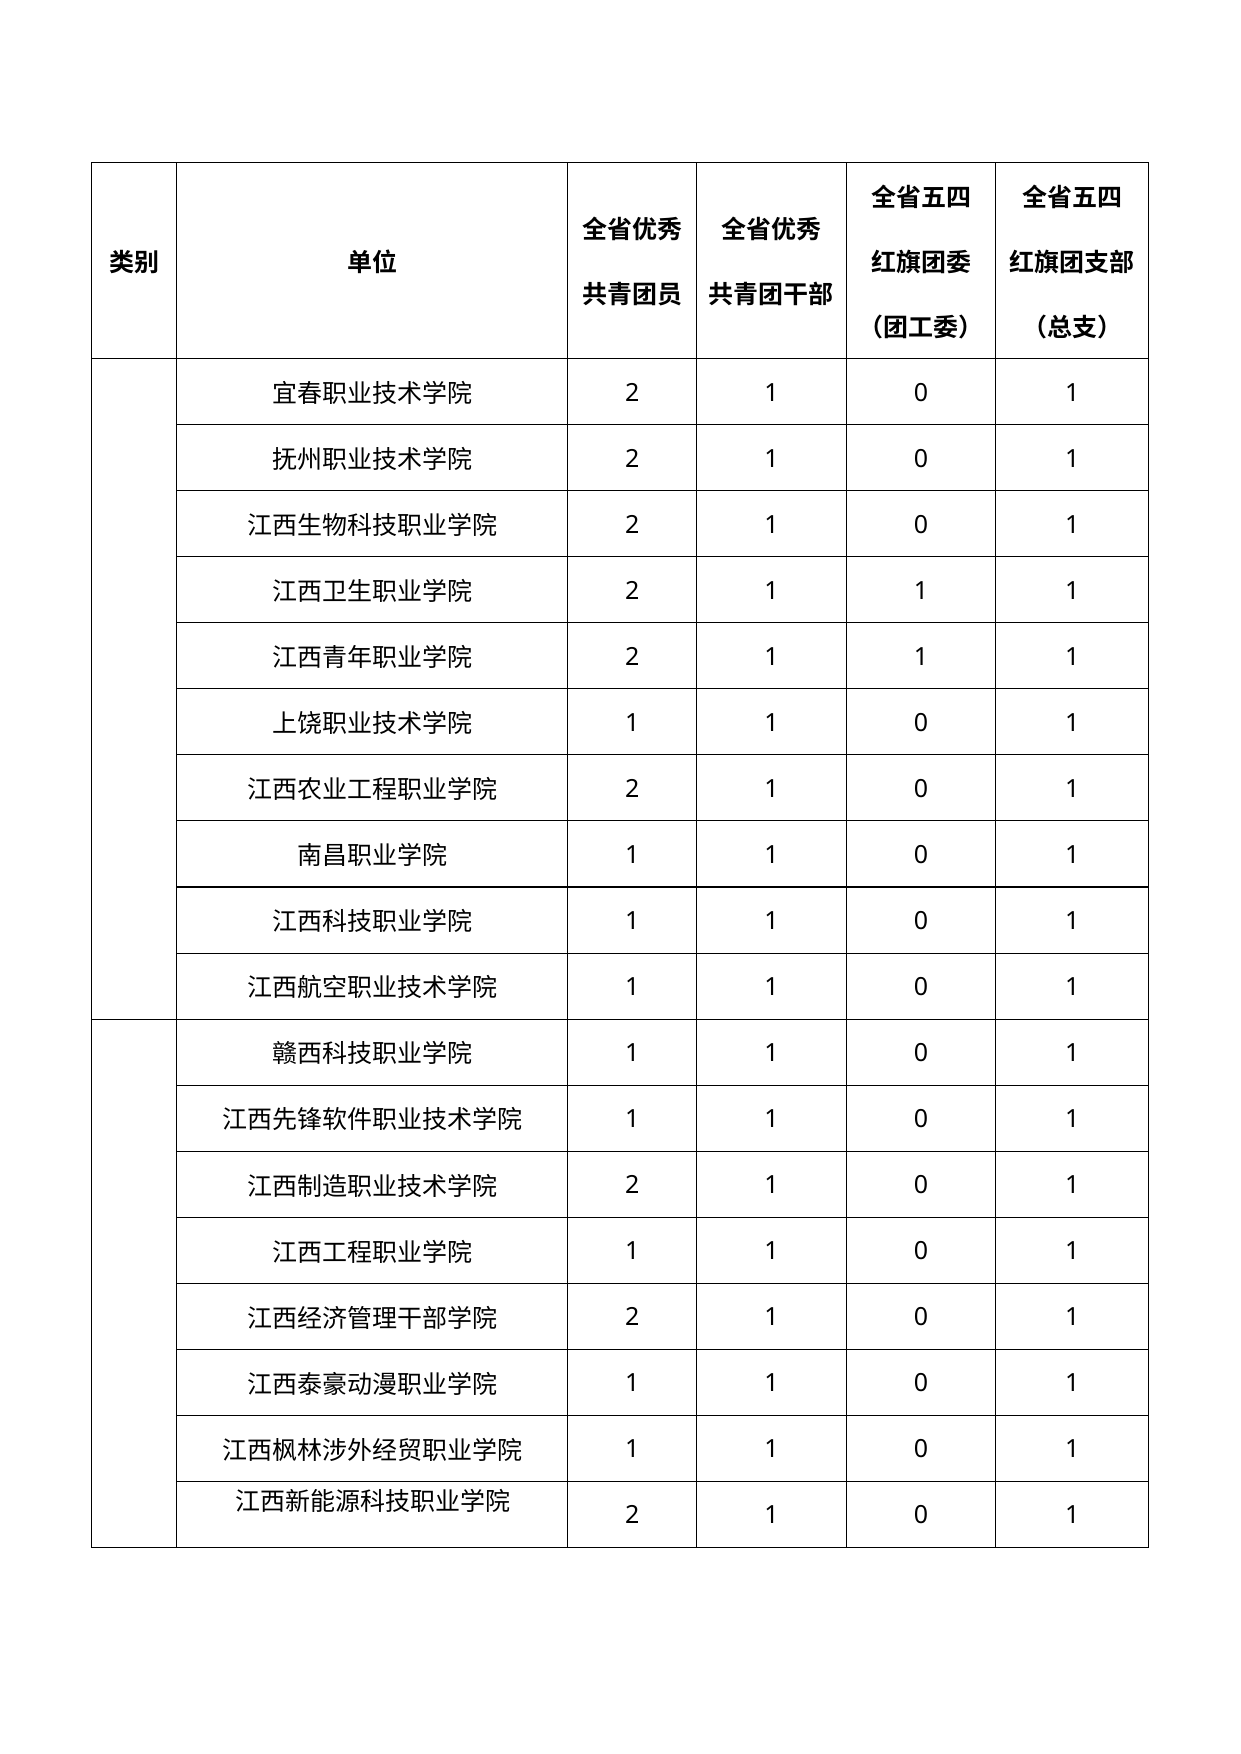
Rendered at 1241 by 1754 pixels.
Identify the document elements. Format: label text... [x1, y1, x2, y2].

table_cell 抚州职业技术学院 [177, 425, 567, 490]
table_cell 江西生物科技职业学院 [177, 491, 567, 556]
table_cell 1 [697, 821, 846, 886]
table_cell 1 [996, 1482, 1148, 1547]
table_cell 2 [568, 491, 696, 556]
table_cell 0 [847, 1020, 995, 1084]
table_cell 0 [847, 1350, 995, 1415]
table_cell 0 [847, 1152, 995, 1217]
table_cell 1 [568, 1086, 696, 1151]
table_cell 赣西科技职业学院 [177, 1020, 567, 1084]
table_cell 1 [996, 1350, 1148, 1415]
table_cell 1 [996, 1416, 1148, 1481]
table_cell 1 [697, 557, 846, 622]
table_cell 1 [697, 359, 846, 424]
table_cell [92, 1020, 176, 1547]
table_header 单位 [177, 163, 567, 358]
table_header 全省优秀 共青团干部 [697, 163, 846, 358]
table_cell 2 [568, 1482, 696, 1547]
table_cell 1 [697, 1284, 846, 1349]
table_cell 1 [996, 623, 1148, 688]
table_cell 1 [568, 1218, 696, 1283]
table_cell 0 [847, 888, 995, 952]
table_cell 江西工程职业学院 [177, 1218, 567, 1283]
table_cell 0 [847, 1482, 995, 1547]
table_cell 1 [996, 821, 1148, 886]
table_cell 1 [697, 491, 846, 556]
table_cell 1 [996, 1152, 1148, 1217]
table_cell 2 [568, 1152, 696, 1217]
table_cell 2 [568, 359, 696, 424]
table_cell 江西农业工程职业学院 [177, 755, 567, 820]
table_cell 1 [996, 1086, 1148, 1151]
table_cell 2 [568, 755, 696, 820]
table_cell 宜春职业技术学院 [177, 359, 567, 424]
table_cell 1 [996, 491, 1148, 556]
table_cell 2 [568, 425, 696, 490]
table_cell 江西先锋软件职业技术学院 [177, 1086, 567, 1151]
table_cell 1 [697, 623, 846, 688]
table_cell 1 [697, 888, 846, 952]
table_cell 2 [568, 1284, 696, 1349]
table_cell 0 [847, 1284, 995, 1349]
table_cell 0 [847, 1086, 995, 1151]
table_cell 0 [847, 689, 995, 754]
table_cell 江西制造职业技术学院 [177, 1152, 567, 1217]
table_cell 1 [996, 954, 1148, 1018]
table_cell 1 [697, 1152, 846, 1217]
table_cell 1 [996, 755, 1148, 820]
table_cell 江西泰豪动漫职业学院 [177, 1350, 567, 1415]
table_cell 1 [697, 1350, 846, 1415]
table_cell 1 [697, 1020, 846, 1084]
table_cell 1 [697, 425, 846, 490]
table_cell 上饶职业技术学院 [177, 689, 567, 754]
table_cell 1 [996, 425, 1148, 490]
table_cell 1 [568, 689, 696, 754]
table_cell 0 [847, 954, 995, 1018]
table_cell 0 [847, 821, 995, 886]
table_cell 2 [568, 557, 696, 622]
table_cell 1 [996, 888, 1148, 952]
table_cell 1 [697, 689, 846, 754]
table_header 类别 [92, 163, 176, 358]
table_cell 1 [847, 557, 995, 622]
table_cell 1 [996, 1284, 1148, 1349]
table_cell 1 [568, 1350, 696, 1415]
table_cell 1 [697, 954, 846, 1018]
table_cell 1 [996, 689, 1148, 754]
table_cell 1 [697, 755, 846, 820]
table_header 全省五四 红旗团支部 （总支） [996, 163, 1148, 358]
table_cell 江西经济管理干部学院 [177, 1284, 567, 1349]
table_cell 0 [847, 359, 995, 424]
table_cell 江西卫生职业学院 [177, 557, 567, 622]
table_cell 江西青年职业学院 [177, 623, 567, 688]
table_cell 1 [697, 1416, 846, 1481]
table_cell 江西新能源科技职业学院 [177, 1482, 567, 1547]
table_cell 1 [568, 821, 696, 886]
table_cell 江西枫林涉外经贸职业学院 [177, 1416, 567, 1481]
table_cell 1 [996, 557, 1148, 622]
table_cell 0 [847, 755, 995, 820]
table_cell 1 [996, 359, 1148, 424]
table_cell 0 [847, 1218, 995, 1283]
table_cell 1 [996, 1218, 1148, 1283]
table_cell 江西航空职业技术学院 [177, 954, 567, 1018]
table_cell 1 [697, 1218, 846, 1283]
table_cell 1 [568, 954, 696, 1018]
table_header 全省优秀 共青团员 [568, 163, 696, 358]
table_cell 1 [697, 1482, 846, 1547]
table_cell 0 [847, 425, 995, 490]
table_cell 1 [697, 1086, 846, 1151]
table_cell 0 [847, 491, 995, 556]
table_cell 1 [568, 1416, 696, 1481]
table_cell 2 [568, 623, 696, 688]
table_cell 1 [568, 888, 696, 952]
table_cell 南昌职业学院 [177, 821, 567, 886]
table_cell 1 [568, 1020, 696, 1084]
table_cell 江西科技职业学院 [177, 888, 567, 952]
table_cell 1 [847, 623, 995, 688]
table_header 全省五四 红旗团委 （团工委） [847, 163, 995, 358]
table_cell 0 [847, 1416, 995, 1481]
table_cell 1 [996, 1020, 1148, 1084]
